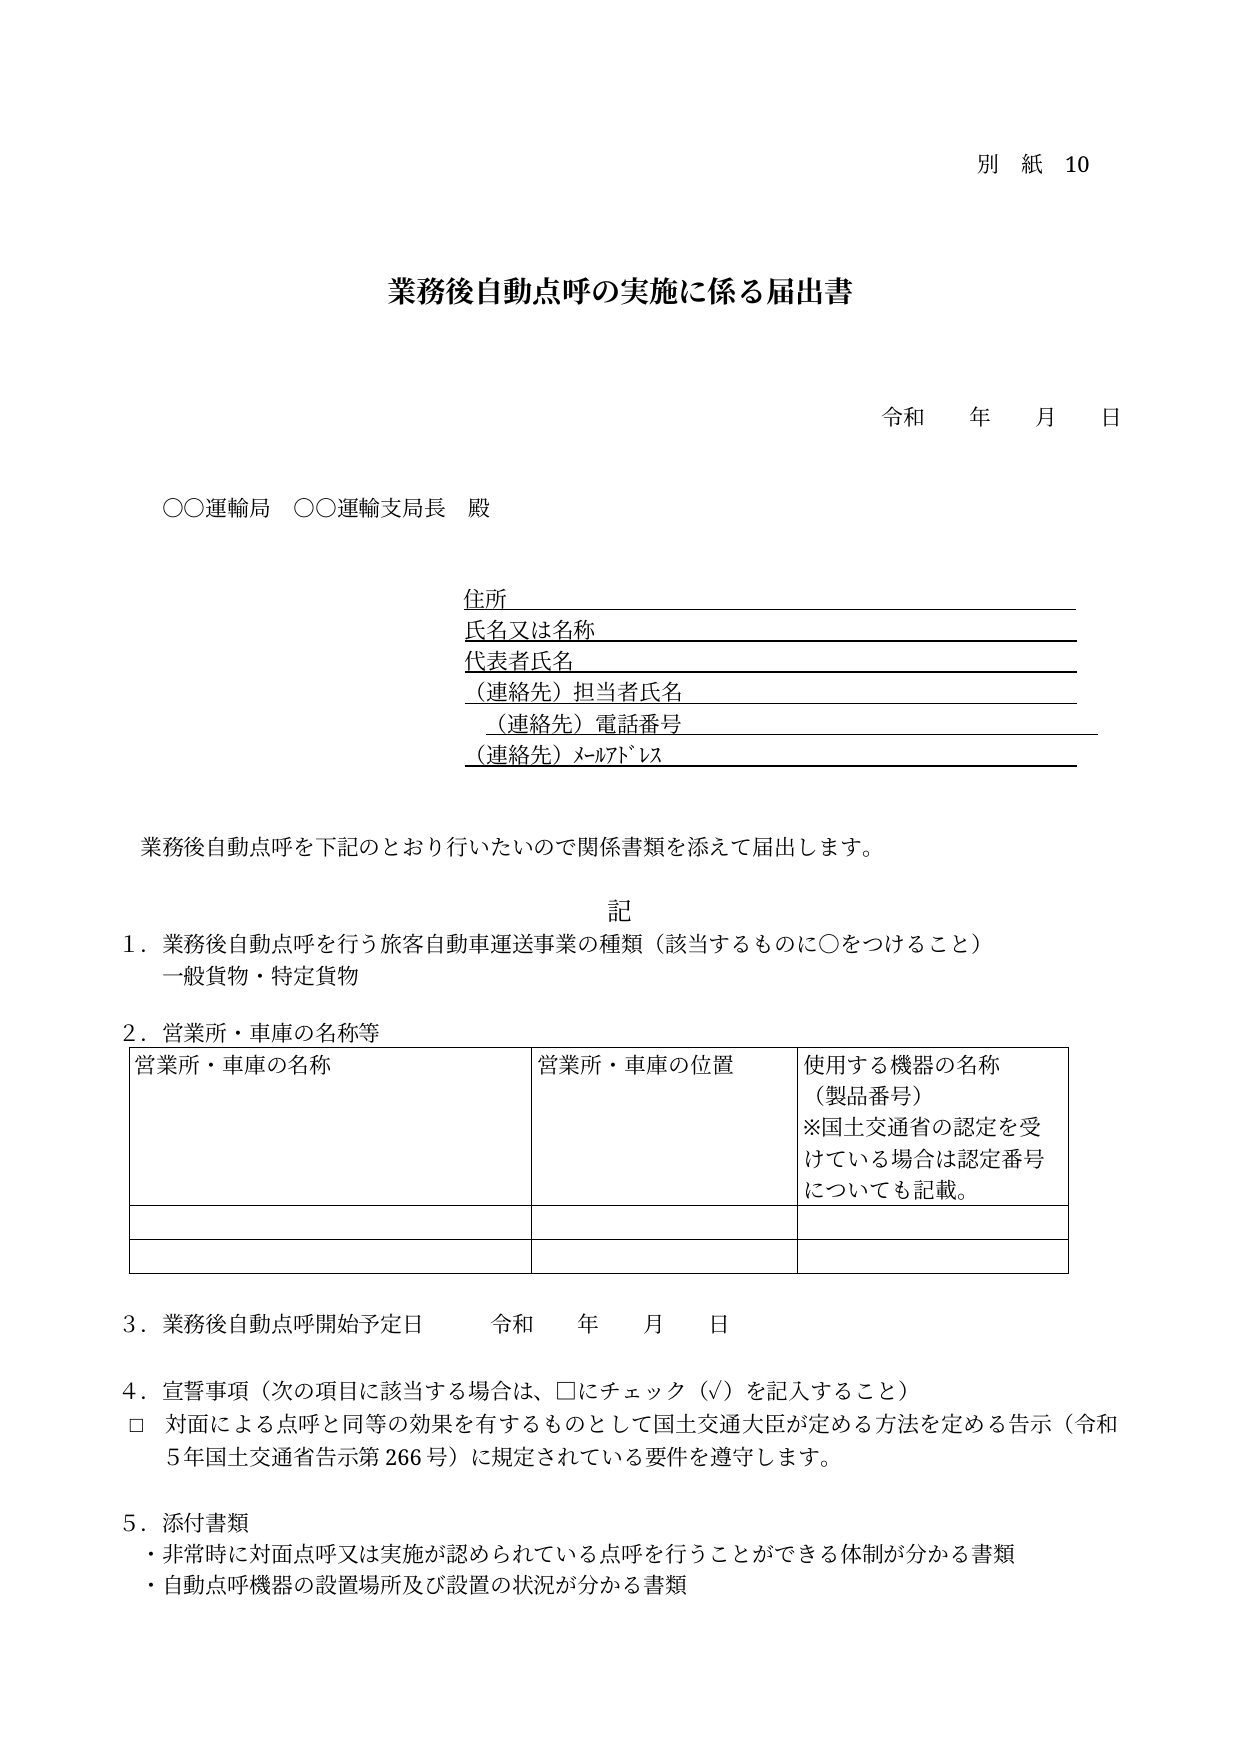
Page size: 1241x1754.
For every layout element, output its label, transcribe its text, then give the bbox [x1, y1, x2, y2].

table_cell [130, 1240, 531, 1273]
table_cell [798, 1206, 1068, 1239]
text 代表者氏名 [118, 644, 1122, 676]
text （連絡先）担当者氏名 [118, 676, 1122, 707]
table_cell [532, 1206, 797, 1239]
text ２．営業所・車庫の名称等 [118, 1016, 1122, 1047]
table_cell [130, 1206, 531, 1239]
text ５．添付書類 [118, 1506, 1122, 1537]
text （連絡先）電話番号 [118, 707, 1122, 738]
text ○○運輸局 ○○運輸支局長 殿 [118, 491, 1122, 522]
text ・自動点呼機器の設置場所及び設置の状況が分かる書類 [140, 1569, 1122, 1600]
text ・非常時に対面点呼又は実施が認められている点呼を行うことができる体制が分かる書類 [118, 1537, 1122, 1569]
text 業務後自動点呼の実施に係る届出書 [118, 269, 1122, 311]
table_header 使用する機器の名称 （製品番号） ※国土交通省の認定を受けている場合は認定番号についても記載。 [798, 1048, 1068, 1204]
text ４．宣誓事項（次の項目に該当する場合は、□にチェック（✓）を記入すること） [118, 1372, 1122, 1406]
text 令和 年 月 日 [118, 400, 1122, 431]
text 氏名又は名称 [118, 613, 1122, 644]
text 一般貨物・特定貨物 [118, 959, 1122, 991]
text ３．業務後自動点呼開始予定日 令和 年 月 日 [118, 1308, 1122, 1339]
table_cell [532, 1240, 797, 1273]
table_header 営業所・車庫の位置 [532, 1048, 797, 1204]
text 別 紙 10 [118, 148, 1089, 179]
subtitle 記 [118, 892, 1122, 928]
text □ 対面による点呼と同等の効果を有するものとして国土交通大臣が定める方法を定める告示（令和５年国土交通省告示第266号）に規定されている要件を遵守します。 [118, 1406, 1122, 1472]
table_cell [798, 1240, 1068, 1273]
text 住所 [118, 582, 1122, 613]
table_header 営業所・車庫の名称 [130, 1048, 531, 1204]
text １．業務後自動点呼を行う旅客自動車運送事業の種類（該当するものに○をつけること） [118, 928, 1122, 959]
text （連絡先）ﾒｰﾙｱﾄﾞﾚｽ [118, 738, 1122, 769]
text 業務後自動点呼を下記のとおり行いたいので関係書類を添えて届出します。 [118, 831, 1122, 862]
